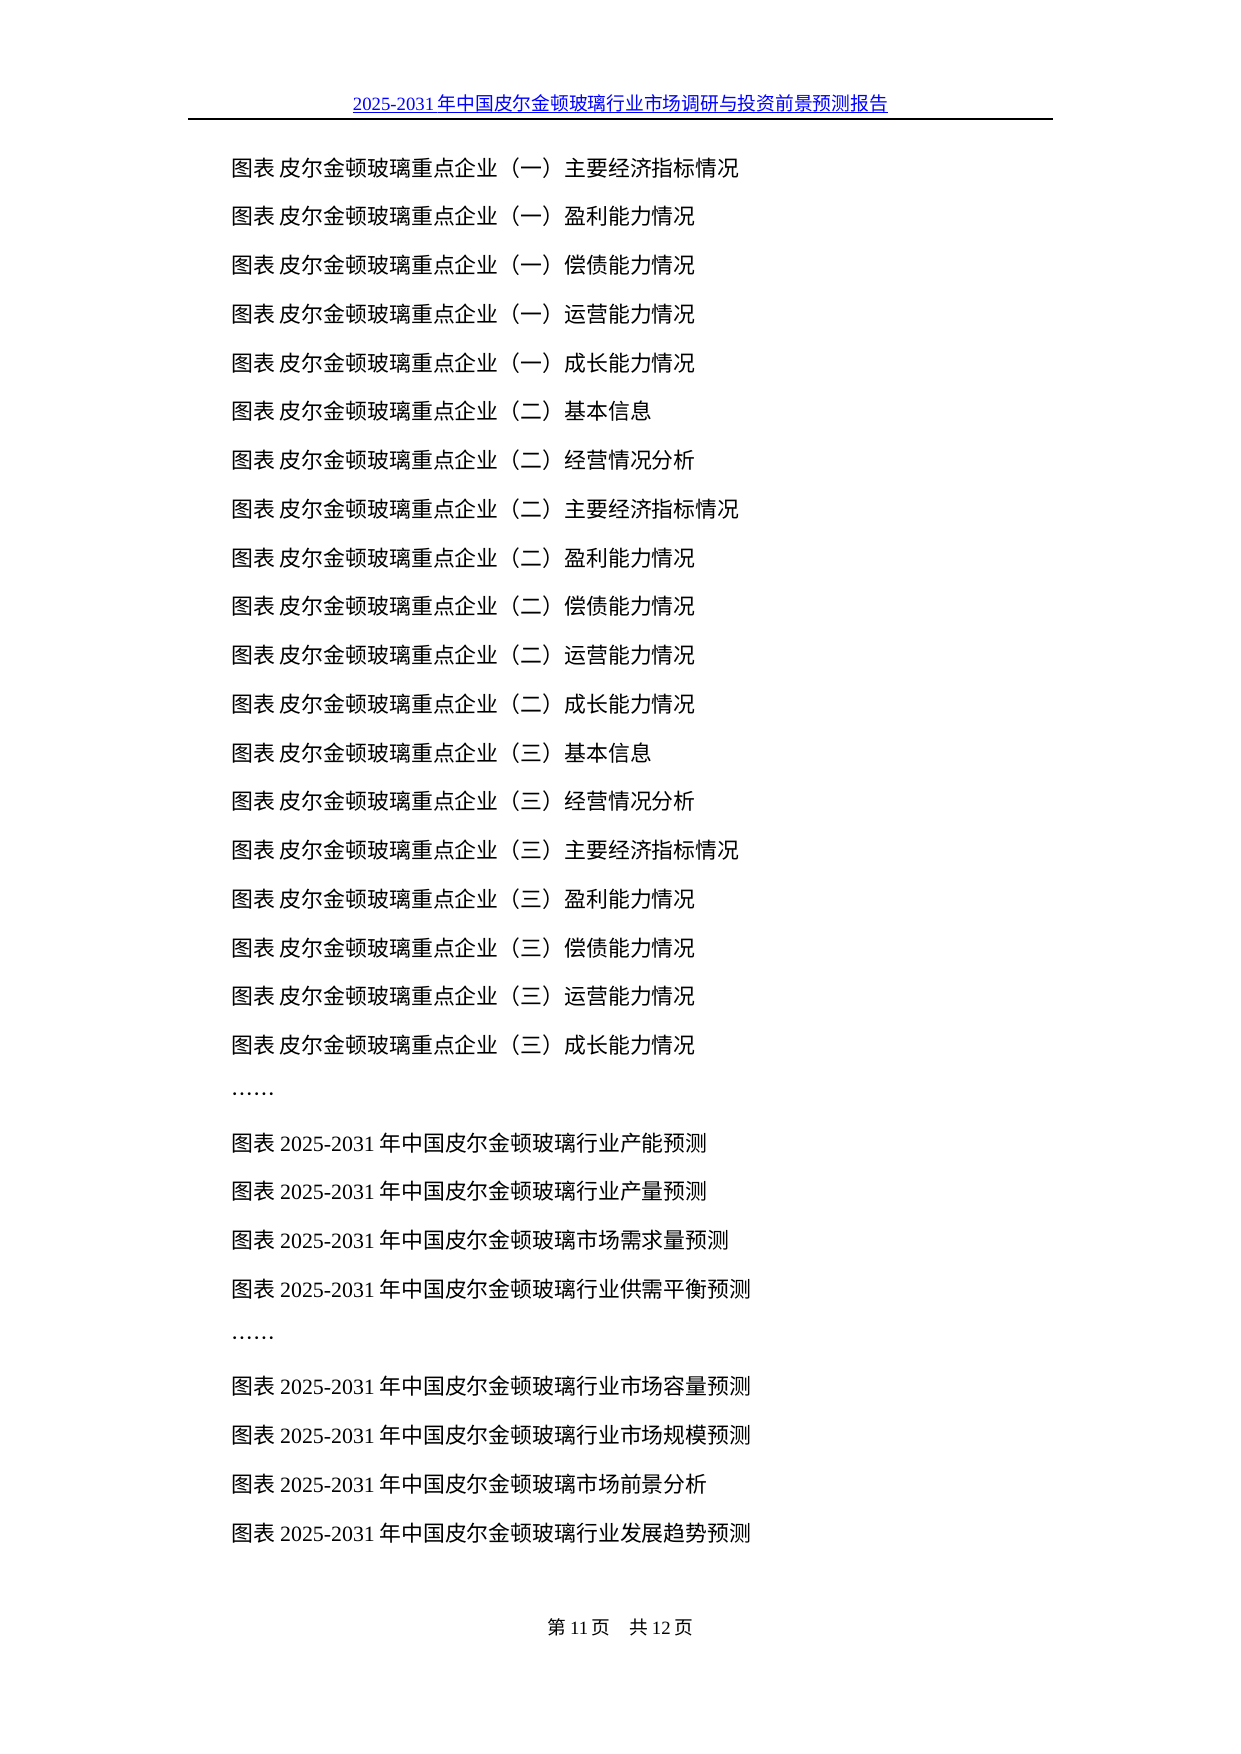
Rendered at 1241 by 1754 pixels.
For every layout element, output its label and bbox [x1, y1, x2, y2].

text [187, 150, 1053, 1548]
